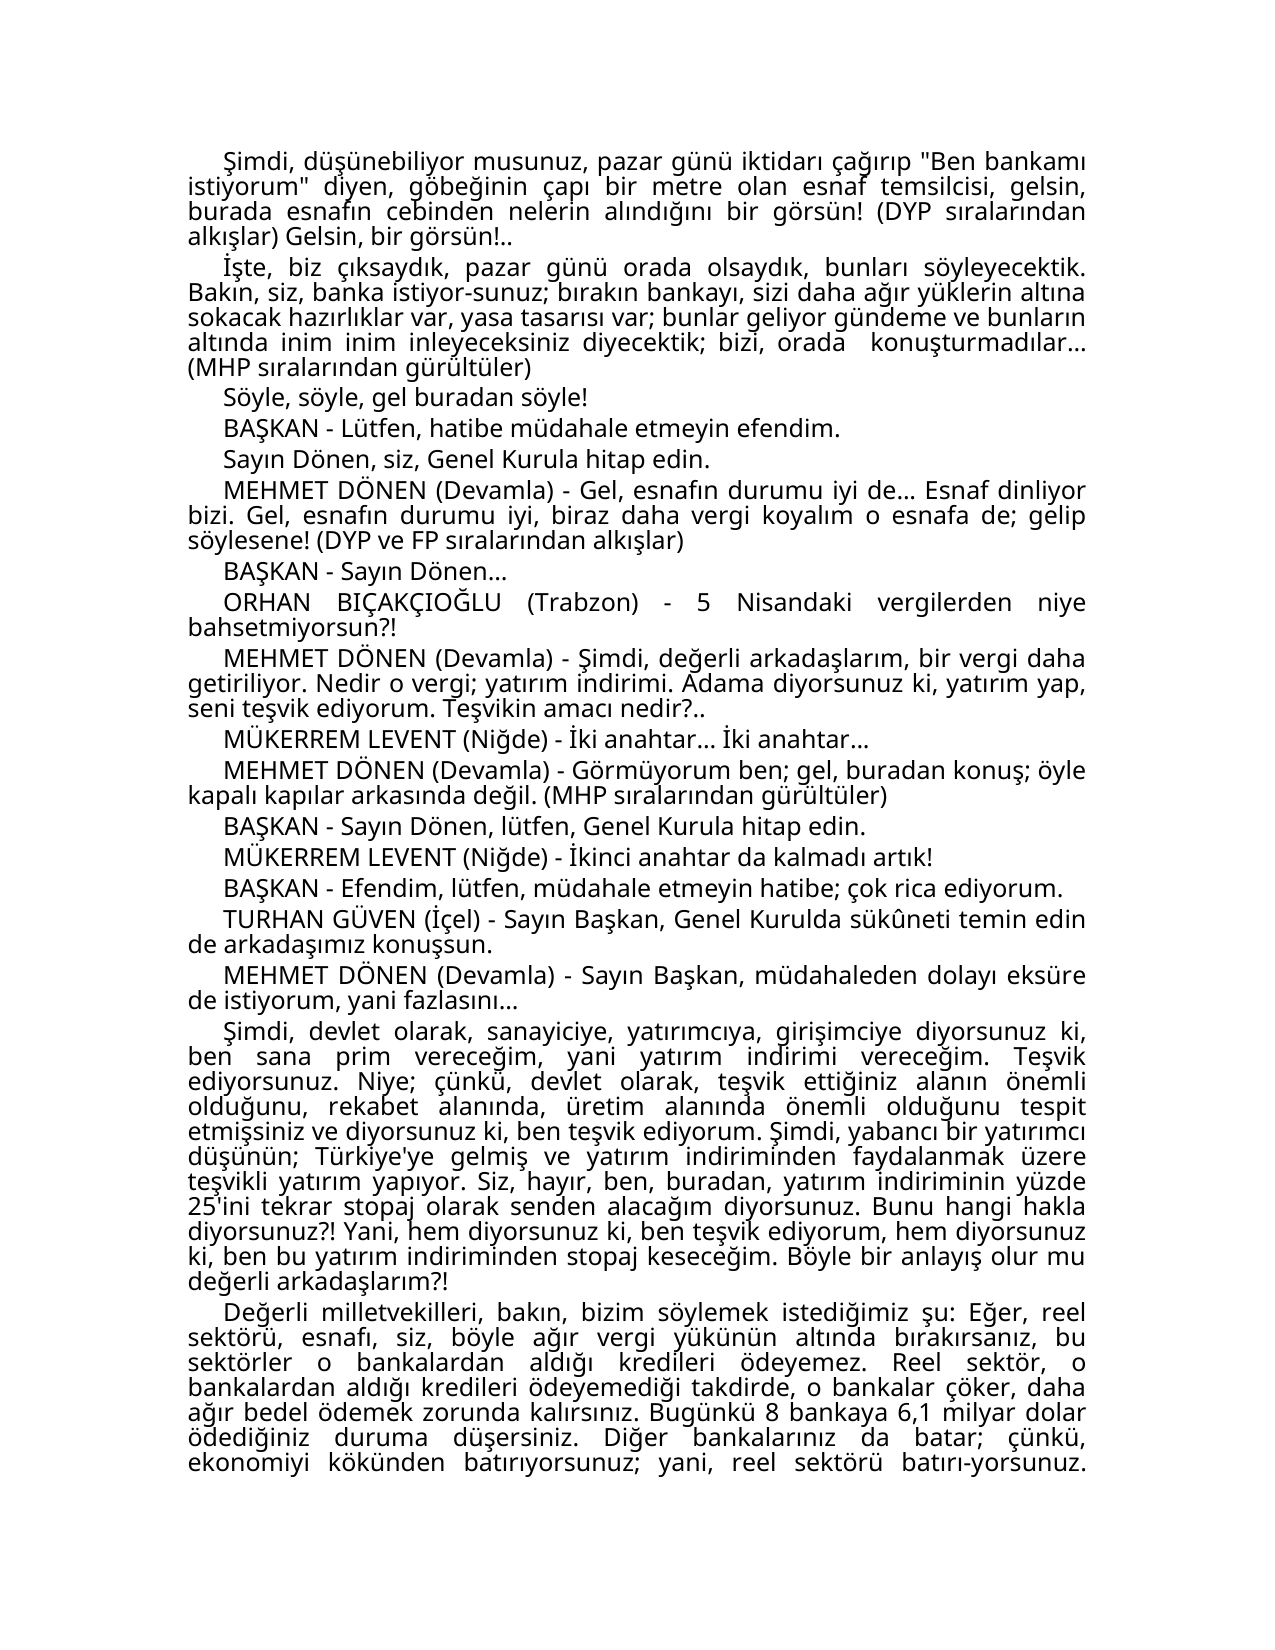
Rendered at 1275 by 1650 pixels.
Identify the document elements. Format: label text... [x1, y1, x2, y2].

text Şimdi, devlet olarak, sanayiciye, yatırımcıya, girişimciye diyorsunuz ki, ben sana prim vereceğim, yani yatırım indirimi vereceğim. Teşvik ediyorsunuz. Niye; çünkü, devlet olarak, teşvik ettiğiniz alanın önemli olduğunu, rekabet alanında, üretim alanında önemli olduğunu tespit etmişsiniz ve diyorsunuz ki, ben teşvik ediyorum. Şimdi, yabancı bir yatırımcı düşünün; Türkiye'ye gelmiş ve yatırım indiriminden faydalanmak üzere teşvikli yatırım yapıyor. Siz, hayır, ben, buradan, yatırım indiriminin yüzde 25'ini tekrar stopaj olarak senden alacağım diyorsunuz. Bunu hangi hakla diyorsunuz?! Yani, hem diyorsunuz ki, ben teşvik ediyorum, hem diyorsunuz ki, ben bu yatırım indiriminden stopaj keseceğim. Böyle bir anlayış olur mu değerli arkadaşlarım?! [187, 1020, 1087, 1295]
text BAŞKAN - Efendim, lütfen, müdahale etmeyin hatibe; çok rica ediyorum. [187, 877, 1087, 902]
text ORHAN BIÇAKÇIOĞLU (Trabzon) - 5 Nisandaki vergilerden niye bahsetmiyorsun?! [187, 592, 1087, 642]
text MEHMET DÖNEN (Devamla) - Gel, esnafın durumu iyi de... Esnaf dinliyor bizi. Gel, esnafın durumu iyi, biraz daha vergi koyalım o esnafa de; gelip söylesene! (DYP ve FP sıralarından alkışlar) [187, 480, 1087, 555]
text TURHAN GÜVEN (İçel) - Sayın Başkan, Genel Kurulda sükûneti temin edin de arkadaşımız konuşsun. [187, 908, 1087, 958]
text Şimdi, düşünebiliyor musunuz, pazar günü iktidarı çağırıp "Ben bankamı istiyorum" diyen, göbeğinin çapı bir metre olan esnaf temsilcisi, gelsin, burada esnafın cebinden nelerin alındığını bir görsün! (DYP sıralarından alkışlar) Gelsin, bir görsün!.. [187, 150, 1087, 250]
text Söyle, söyle, gel buradan söyle! [187, 387, 1087, 412]
text MÜKERREM LEVENT (Niğde) - İki anahtar... İki anahtar... [187, 728, 1087, 753]
text MEHMET DÖNEN (Devamla) - Şimdi, değerli arkadaşlarım, bir vergi daha getiriliyor. Nedir o vergi; yatırım indirimi. Adama diyorsunuz ki, yatırım yap, seni teşvik ediyorum. Teşvikin amacı nedir?.. [187, 647, 1087, 722]
text MEHMET DÖNEN (Devamla) - Görmüyorum ben; gel, buradan konuş; öyle kapalı kapılar arkasında değil. (MHP sıralarından gürültüler) [187, 759, 1087, 809]
text İşte, biz çıksaydık, pazar günü orada olsaydık, bunları söyleyecektik. Bakın, siz, banka istiyor-sunuz; bırakın bankayı, sizi daha ağır yüklerin altına sokacak hazırlıklar var, yasa tasarısı var; bunlar geliyor gündeme ve bunların altında inim inim inleyeceksiniz diyecektik; bizi, orada konuşturmadılar... (MHP sıralarından gürültüler) [187, 256, 1087, 381]
text MÜKERREM LEVENT (Niğde) - İkinci anahtar da kalmadı artık! [187, 846, 1087, 871]
text BAŞKAN - Sayın Dönen, lütfen, Genel Kurula hitap edin. [187, 815, 1087, 840]
text MEHMET DÖNEN (Devamla) - Sayın Başkan, müdahaleden dolayı eksüre de istiyorum, yani fazlasını... [187, 964, 1087, 1014]
text BAŞKAN - Sayın Dönen... [187, 561, 1087, 586]
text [187, 1301, 1087, 1476]
text Sayın Dönen, siz, Genel Kurula hitap edin. [187, 449, 1087, 474]
text BAŞKAN - Lütfen, hatibe müdahale etmeyin efendim. [187, 418, 1087, 443]
